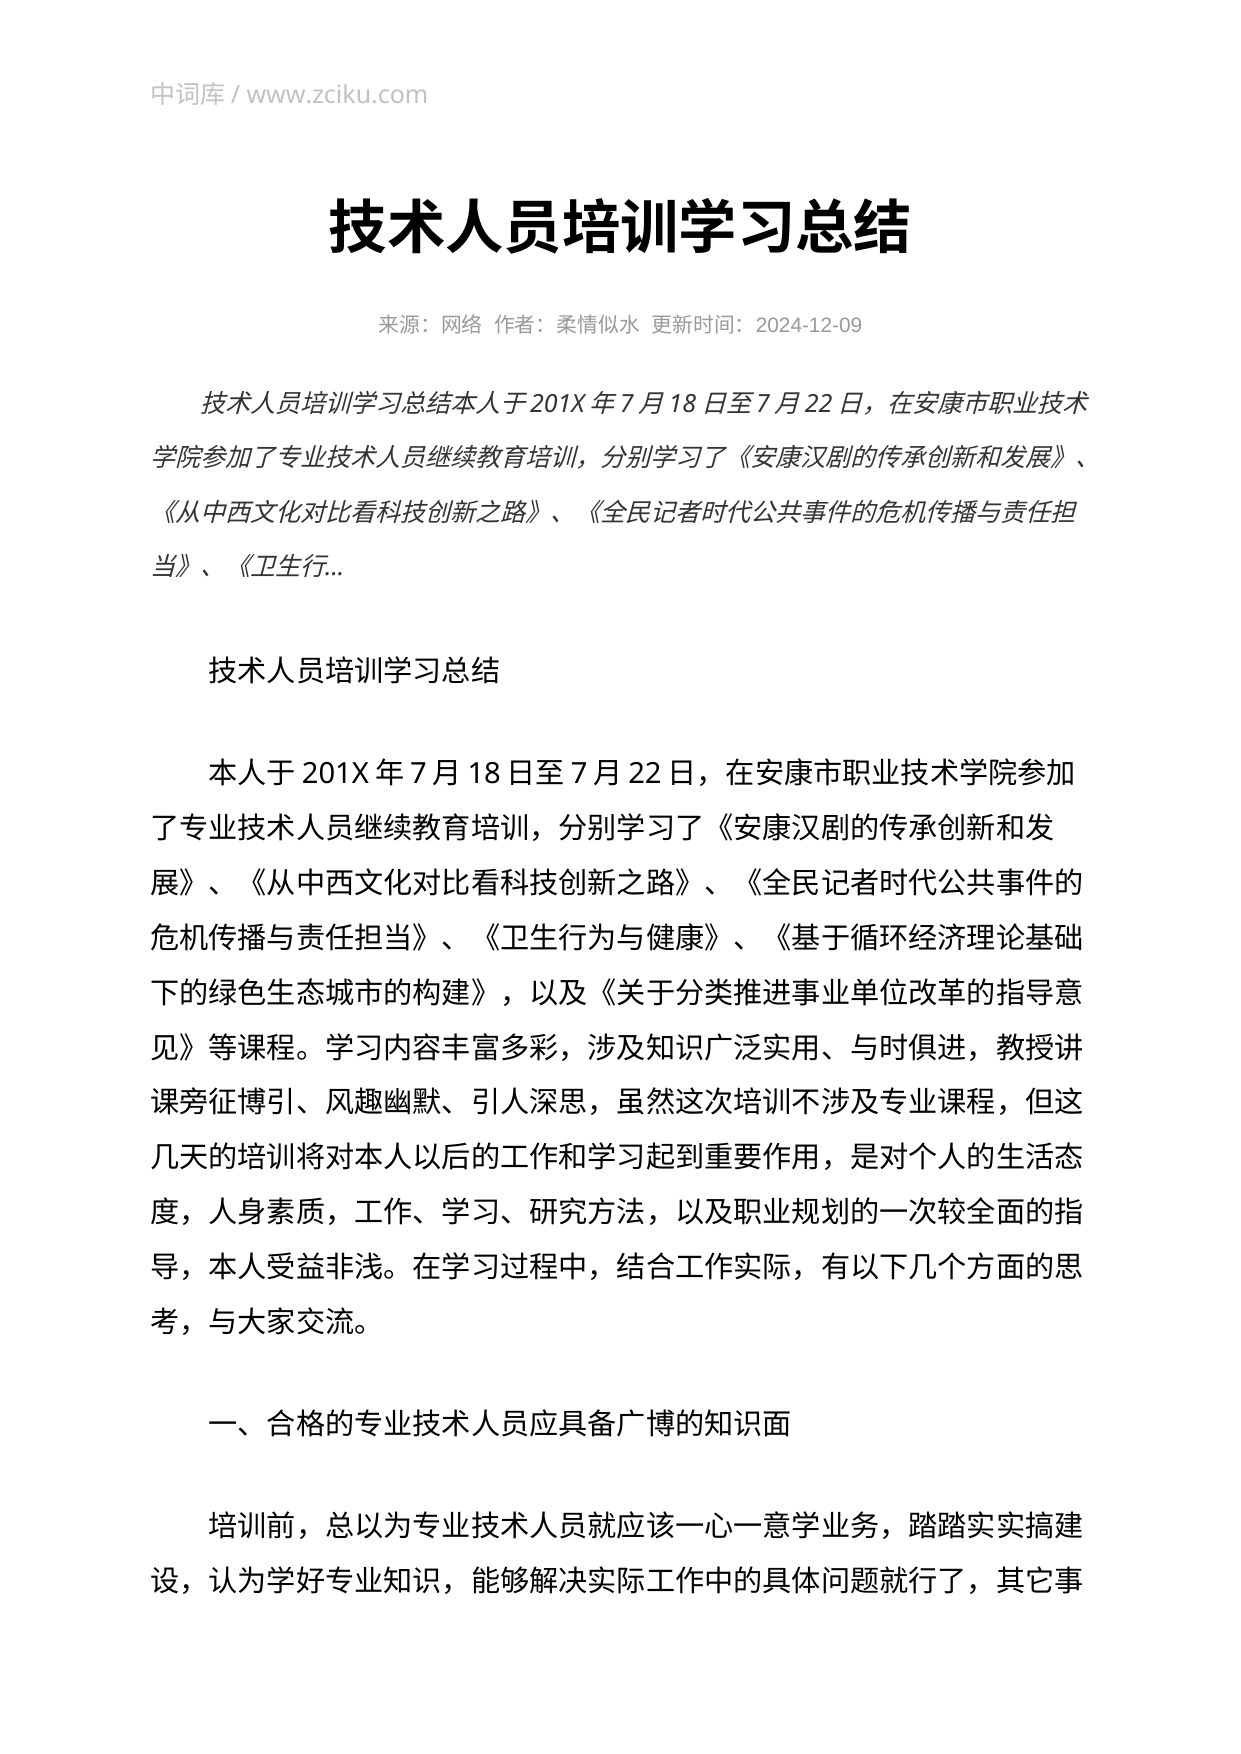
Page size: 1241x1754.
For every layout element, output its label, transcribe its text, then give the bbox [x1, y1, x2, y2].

subtitle 技术人员培训学习总结 [150, 181, 1090, 266]
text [150, 1502, 1090, 1599]
text 本人于201X年7月18日至7月22日，在安康市职业技术学院参加了专业技术人员继续教育培训，分别学习了《安康汉剧的传承创新和发展》、《从中西文化对比看科技创新之路》、《全民记者时代公共事件的危机传播与责任担当》、《卫生行为与健康》、《基于循环经济理论基础下的绿色生态城市的构建》，以及《关于分类推进事业单位改革的指导意见》等课程。学习内容丰富多彩，涉及知识广泛实用、与时俱进，教授讲课旁征博引、风趣幽默、引人深思，虽然这次培训不涉及专业课程，但这几天的培训将对本人以后的工作和学习起到重要作用，是对个人的生活态度，人身素质，工作、学习、研究方法，以及职业规划的一次较全面的指导，本人受益非浅。在学习过程中，结合工作实际，有以下几个方面的思考，与大家交流。 [150, 749, 1090, 1341]
text 技术人员培训学习总结 [150, 648, 1090, 690]
text 技术人员培训学习总结本人于201X年7月18日至7月22日，在安康市职业技术学院参加了专业技术人员继续教育培训，分别学习了《安康汉剧的传承创新和发展》、《从中西文化对比看科技创新之路》、《全民记者时代公共事件的危机传播与责任担当》、《卫生行... [150, 383, 1090, 583]
text 一、合格的专业技术人员应具备广博的知识面 [150, 1400, 1090, 1443]
text 来源：网络 作者：柔情似水 更新时间：2024-12-09 [150, 313, 1090, 337]
